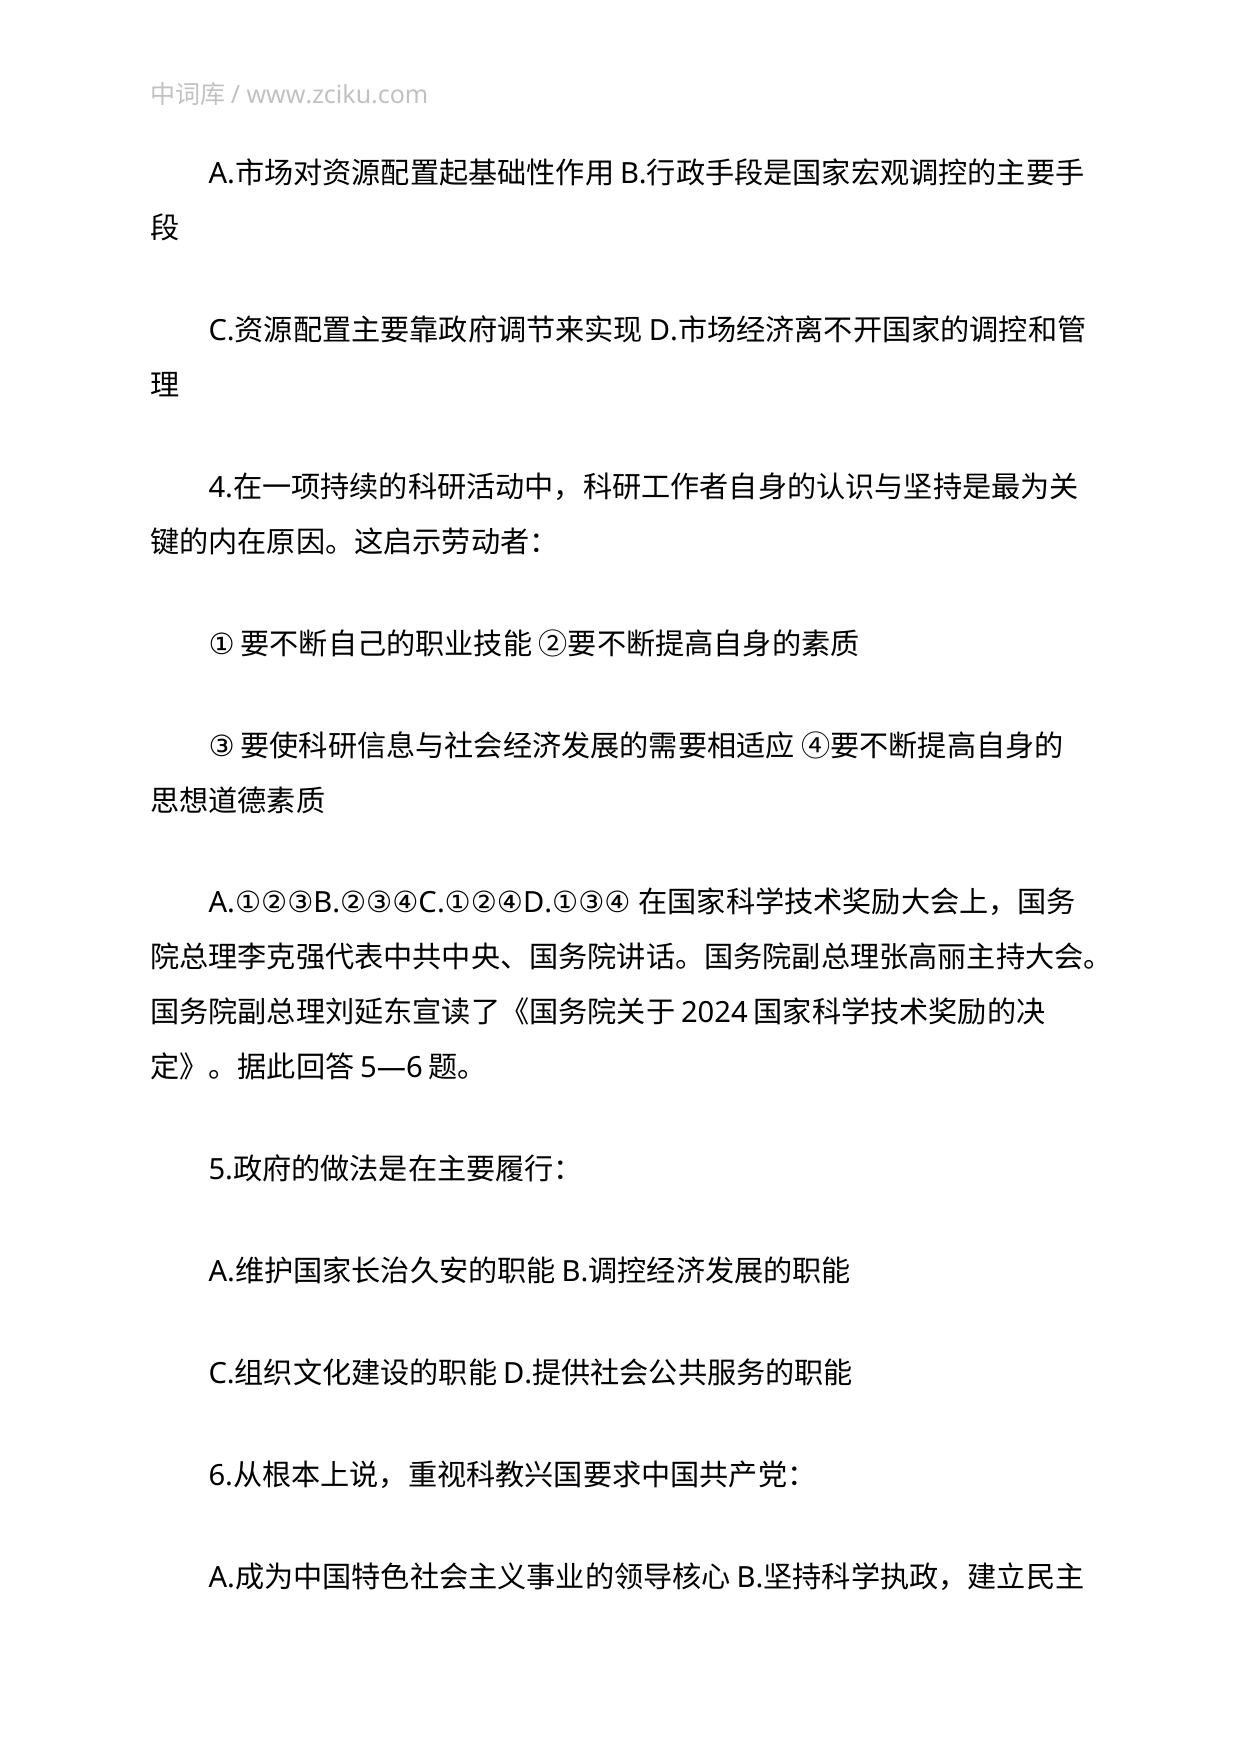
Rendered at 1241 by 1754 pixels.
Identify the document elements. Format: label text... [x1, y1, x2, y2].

text 5.政府的做法是在主要履行： [150, 1146, 1090, 1188]
text A.市场对资源配置起基础性作用B.行政手段是国家宏观调控的主要手段 [150, 150, 1090, 247]
text C.组织文化建设的职能D.提供社会公共服务的职能 [150, 1350, 1090, 1392]
text 6.从根本上说，重视科教兴国要求中国共产党： [150, 1452, 1090, 1494]
text A.维护国家长治久安的职能B.调控经济发展的职能 [150, 1248, 1090, 1290]
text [150, 1554, 1090, 1596]
text A.①②③B.②③④C.①②④D.①③④ 在国家科学技术奖励大会上，国务院总理李克强代表中共中央、国务院讲话。国务院副总理张高丽主持大会。国务院副总理刘延东宣读了《国务院关于2024国家科学技术奖励的决定》。据此回答5—6题。 [150, 879, 1090, 1086]
text C.资源配置主要靠政府调节来实现D.市场经济离不开国家的调控和管理 [150, 307, 1090, 404]
text ③要使科研信息与社会经济发展的需要相适应 ④要不断提高自身的思想道德素质 [150, 722, 1090, 819]
text ①要不断自己的职业技能 ②要不断提高自身的素质 [150, 620, 1090, 663]
text 4.在一项持续的科研活动中，科研工作者自身的认识与坚持是最为关键的内在原因。这启示劳动者： [150, 463, 1090, 561]
